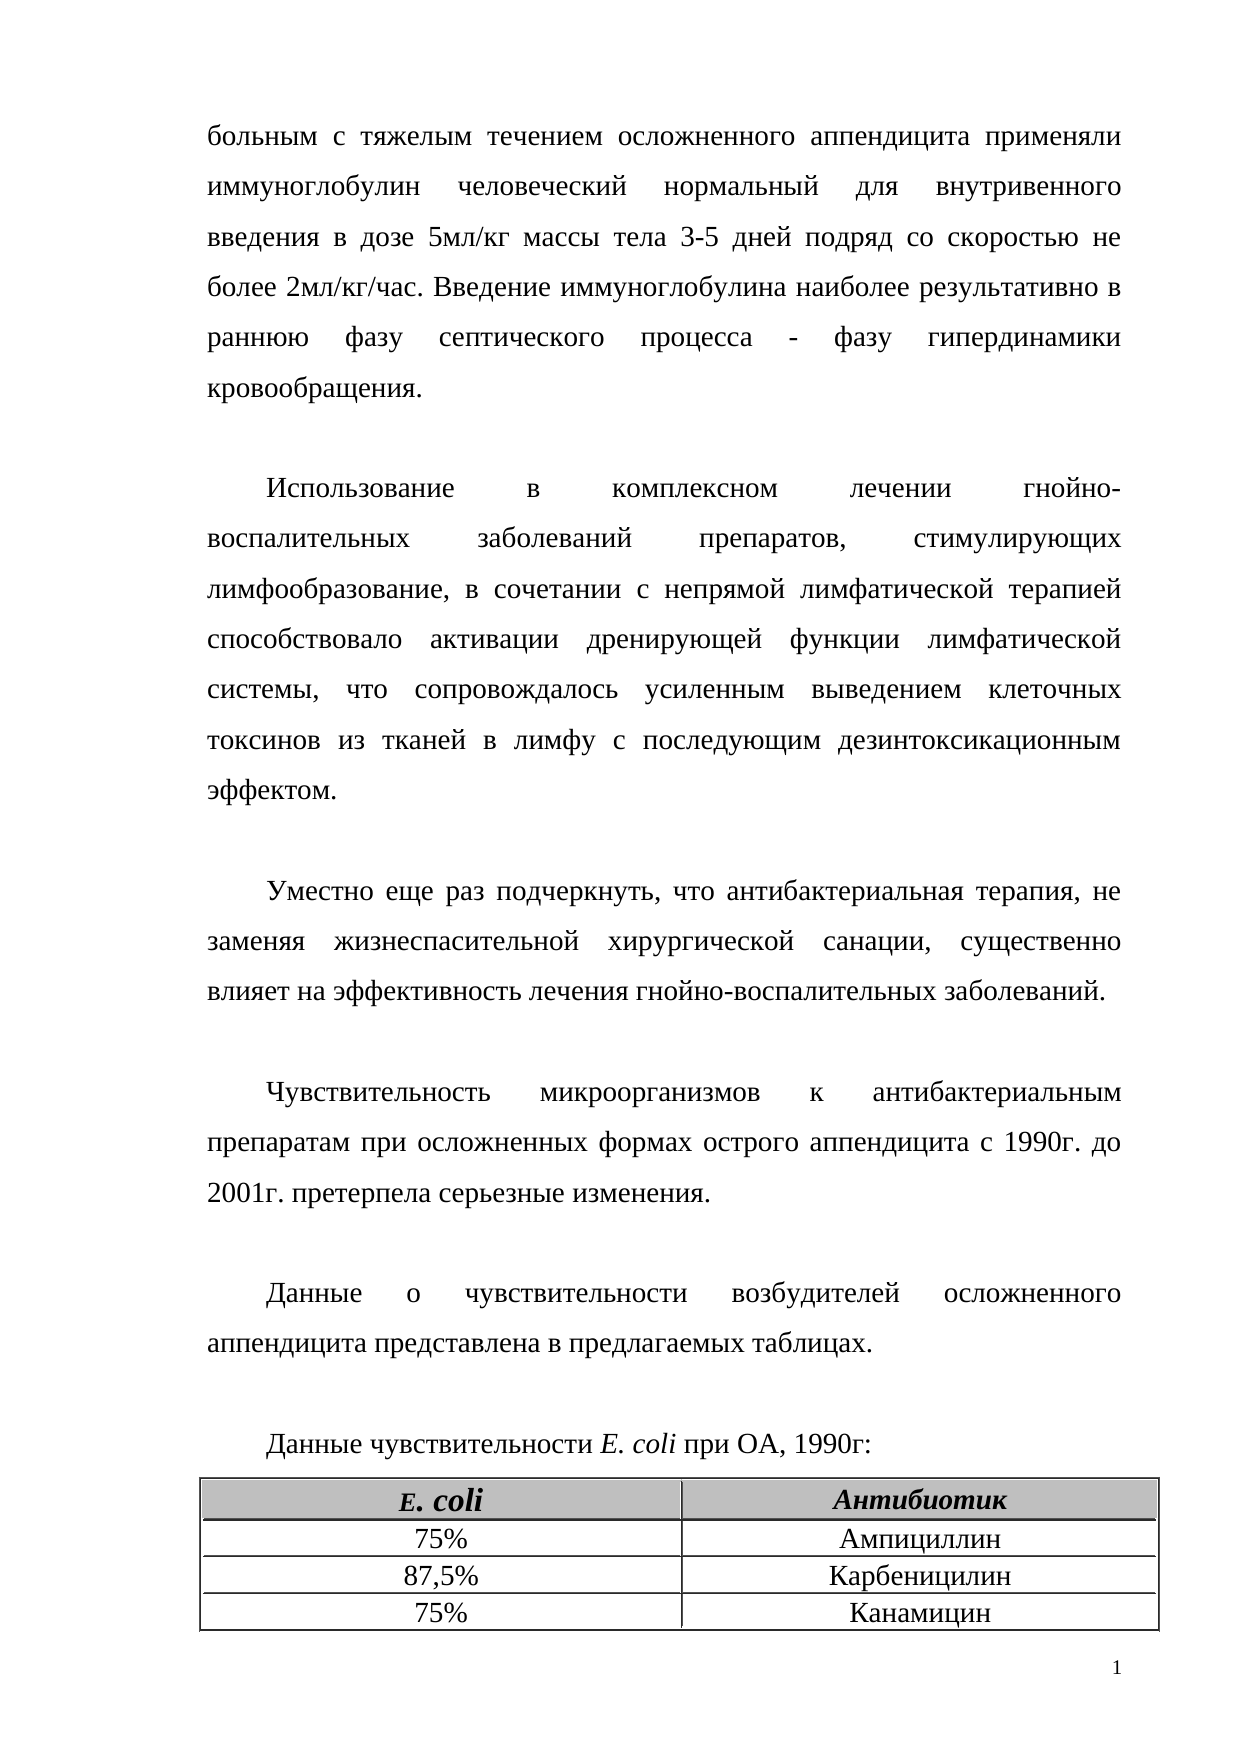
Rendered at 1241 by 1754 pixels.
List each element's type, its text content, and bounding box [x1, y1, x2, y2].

text Данные чувствительности E. coli при ОА, 1990г: [207, 1426, 1122, 1460]
text Чувствительность микроорганизмов к антибактериальным препаратам при осложненных формах острого аппендицита с 1990г. до 2001г. претерпела серьезные изменения. [207, 1074, 1122, 1208]
text Данные о чувствительности возбудителей осложненного аппендицита представлена в предлагаемых таблицах. [207, 1275, 1122, 1359]
table_cell 75% [201, 1592, 681, 1628]
table_cell 75% [201, 1518, 680, 1555]
table_cell Канамицин [682, 1592, 1158, 1628]
table_cell 87,5% [201, 1555, 680, 1592]
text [207, 118, 1122, 403]
text Использование в комплексном лечении гнойно-воспалительных заболеваний препаратов, стимулирующих лимфообразование, в сочетании с непрямой лимфатической терапией способствовало активации дренирующей функции лимфатической системы, что сопровождалось усиленным выведением клеточных токсинов из тканей в лимфу с последующим дезинтоксикационным эффектом. [207, 470, 1122, 806]
table_header Антибиотик [681, 1479, 1157, 1518]
table_header е. соli [202, 1480, 681, 1518]
text Уместно еще раз подчеркнуть, что антибактериальная терапия, не заменяя жизнеспасительной хирургической санации, существенно влияет на эффективность лечения гнойно-воспалительных заболеваний. [207, 873, 1122, 1007]
table_cell Карбеницилин [683, 1555, 1158, 1592]
table_cell Ампициллин [683, 1518, 1158, 1555]
